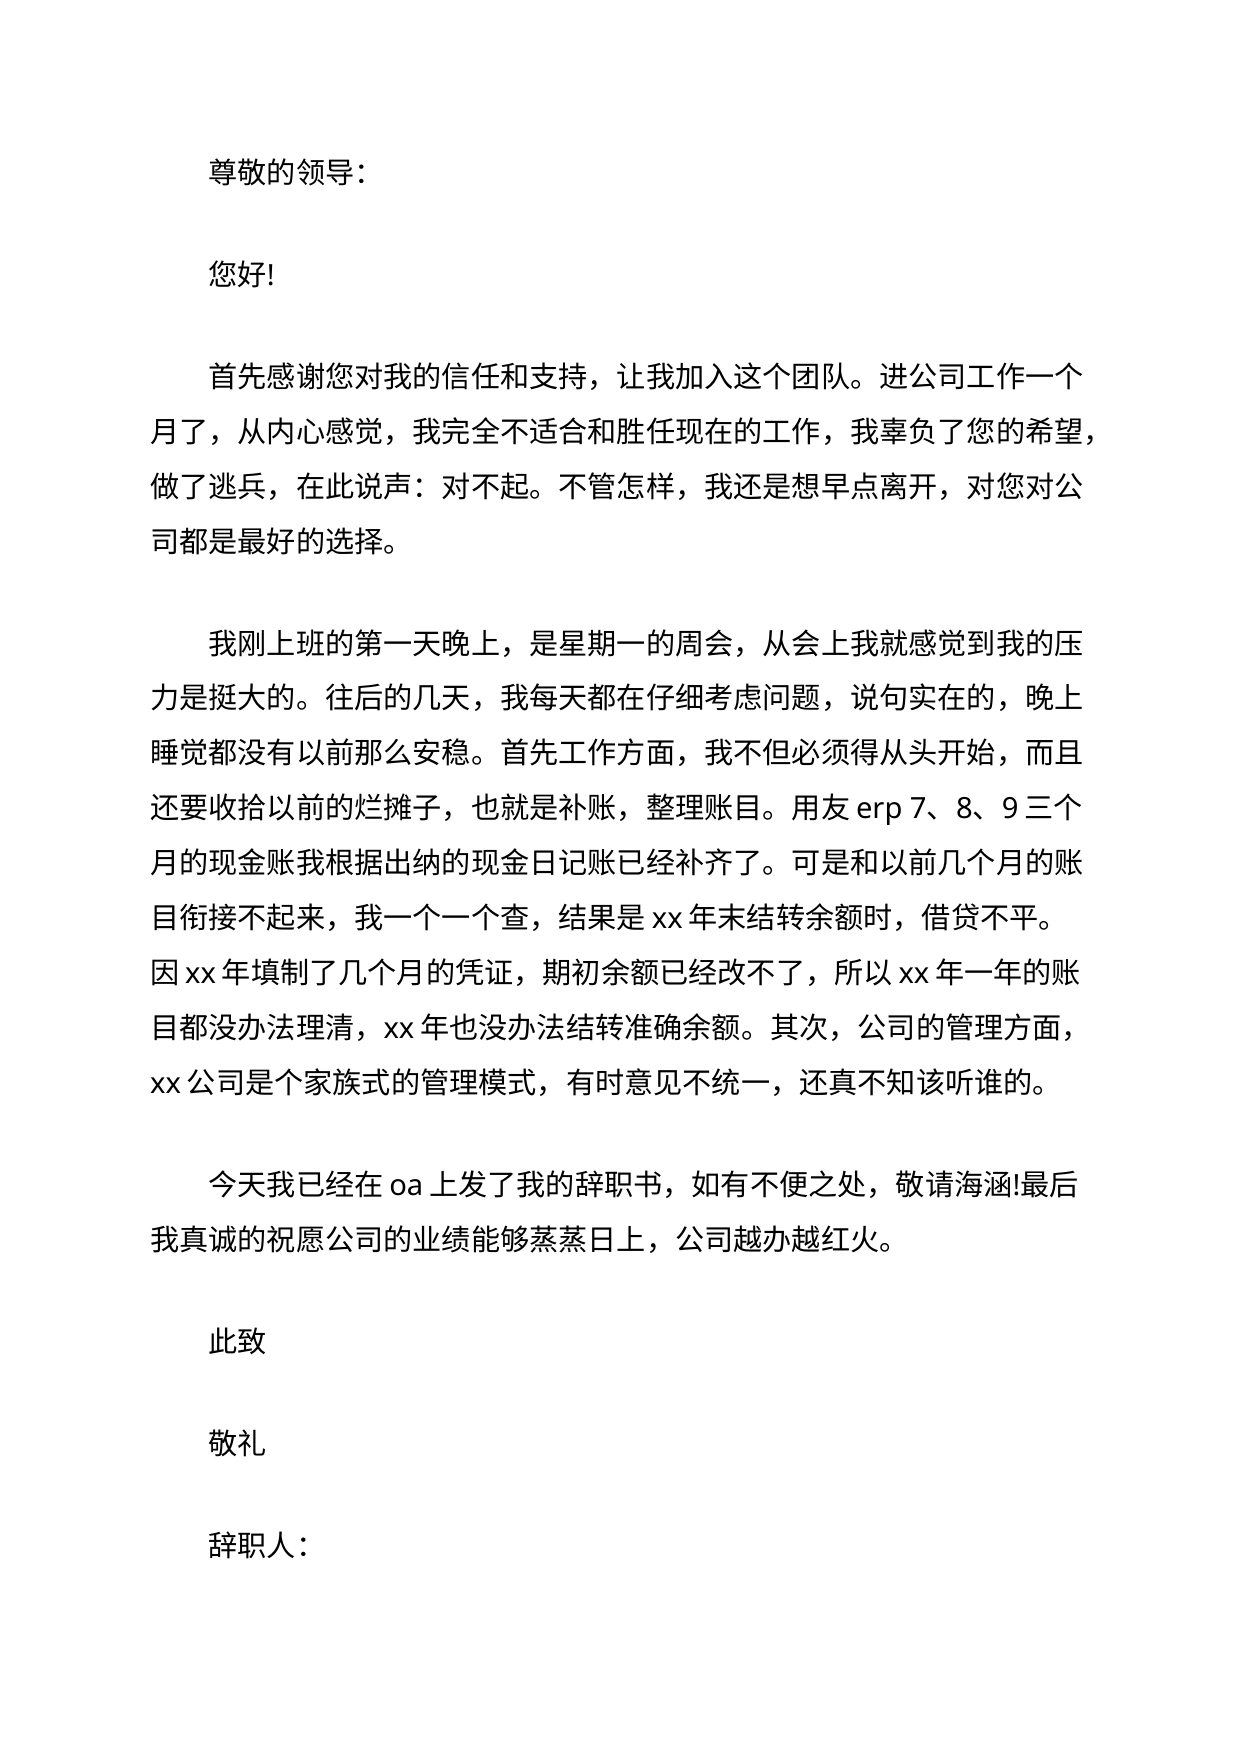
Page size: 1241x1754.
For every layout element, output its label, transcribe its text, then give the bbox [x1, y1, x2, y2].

text 敬礼 [150, 1420, 1090, 1463]
text 我刚上班的第一天晚上，是星期一的周会，从会上我就感觉到我的压力是挺大的。往后的几天，我每天都在仔细考虑问题，说句实在的，晚上睡觉都没有以前那么安稳。首先工作方面，我不但必须得从头开始，而且还要收拾以前的烂摊子，也就是补账，整理账目。用友erp 7、8、9三个月的现金账我根据出纳的现金日记账已经补齐了。可是和以前几个月的账目衔接不起来，我一个一个查，结果是xx年末结转余额时，借贷不平。因xx年填制了几个月的凭证，期初余额已经改不了，所以xx年一年的账目都没办法理清，xx年也没办法结转准确余额。其次，公司的管理方面，xx公司是个家族式的管理模式，有时意见不统一，还真不知该听谁的。 [150, 620, 1090, 1102]
text 此致 [150, 1318, 1090, 1361]
text 辞职人： [150, 1522, 1090, 1564]
text 今天我已经在oa上发了我的辞职书，如有不便之处，敬请海涵!最后我真诚的祝愿公司的业绩能够蒸蒸日上，公司越办越红火。 [150, 1162, 1090, 1259]
text 您好! [150, 252, 1090, 294]
text 尊敬的领导： [150, 150, 1090, 192]
text 首先感谢您对我的信任和支持，让我加入这个团队。进公司工作一个月了，从内心感觉，我完全不适合和胜任现在的工作，我辜负了您的希望，做了逃兵，在此说声：对不起。不管怎样，我还是想早点离开，对您对公司都是最好的选择。 [150, 354, 1090, 561]
